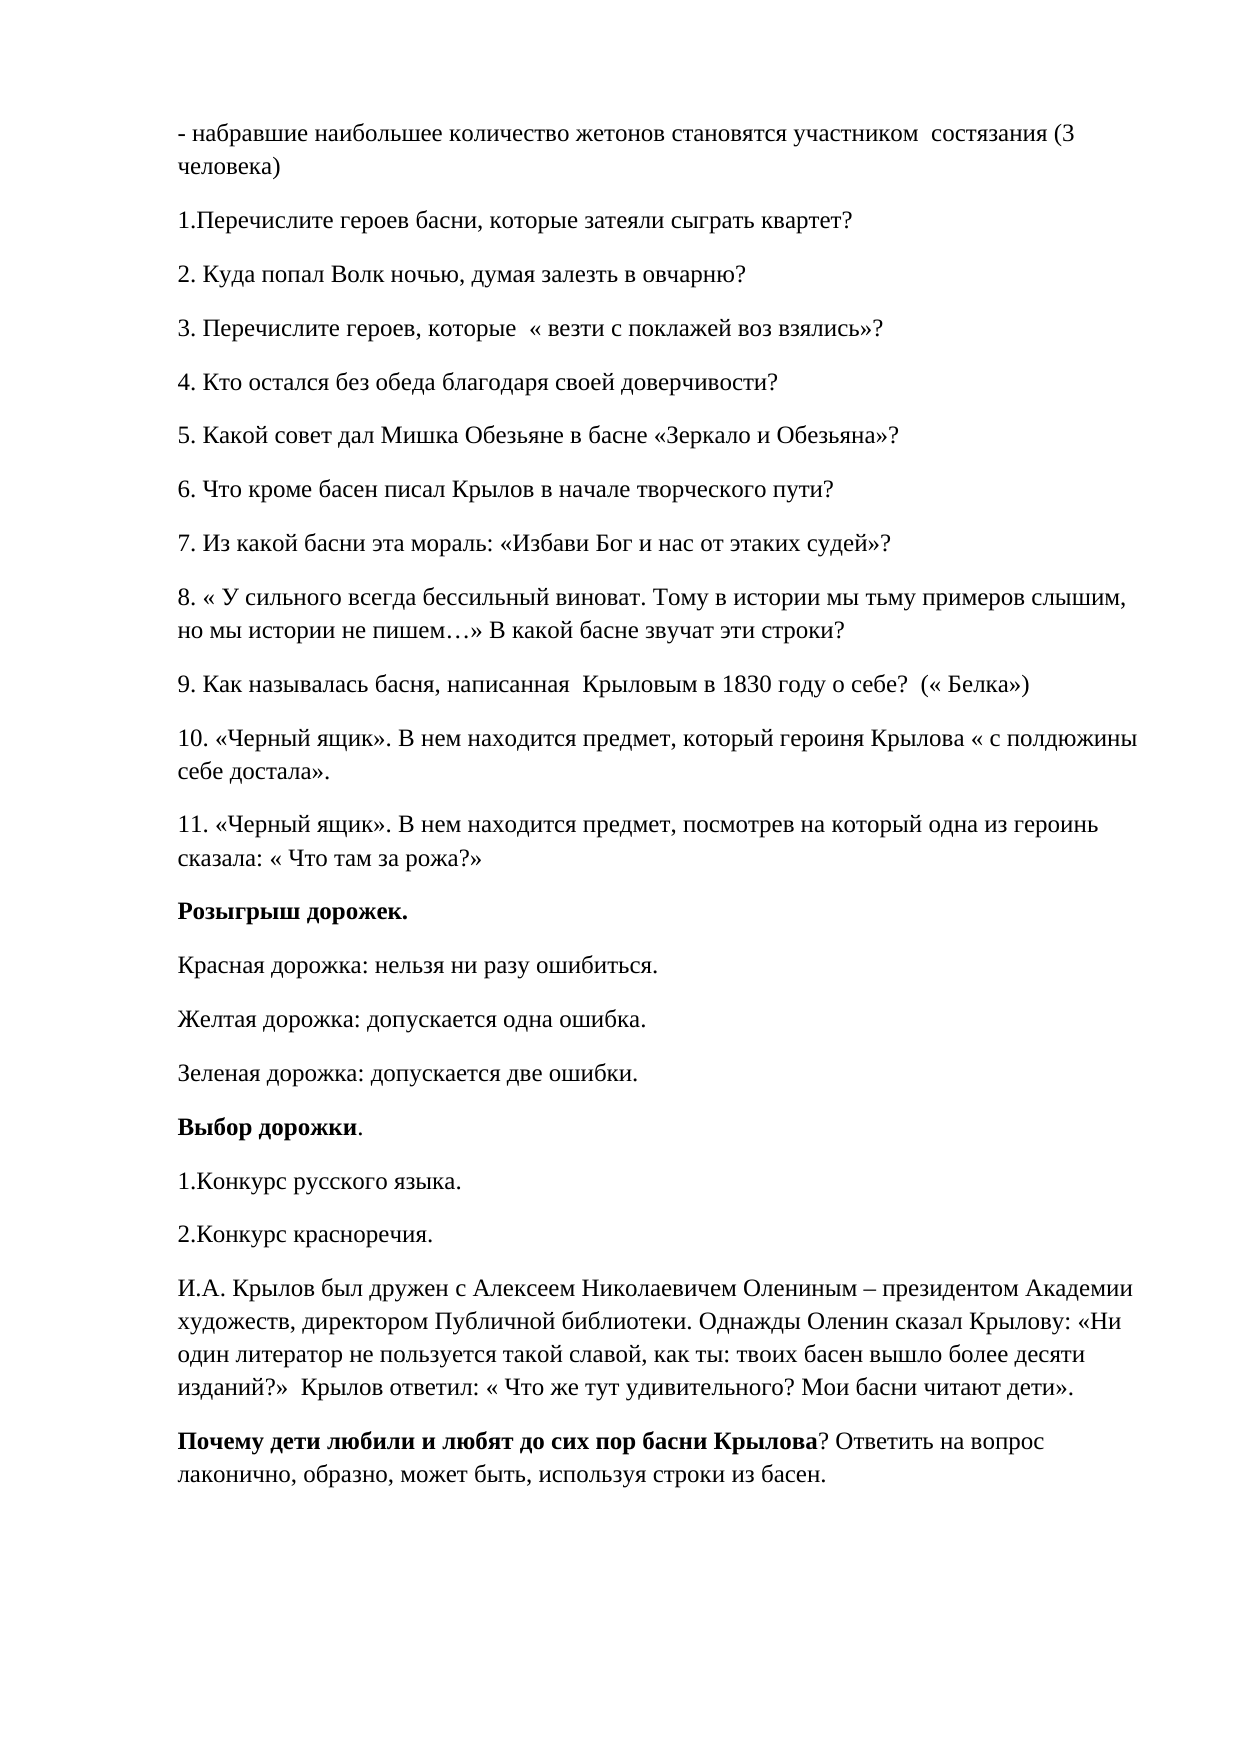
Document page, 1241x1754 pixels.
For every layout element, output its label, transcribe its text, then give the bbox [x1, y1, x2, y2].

text - набравшие наибольшее количество жетонов становятся участником состязания (3 человека) [177, 118, 1152, 180]
text Зеленая дорожка: допускается две ошибки. [177, 1058, 1152, 1087]
text 1.Перечислите героев басни, которые затеяли сыграть квартет? [177, 205, 1152, 234]
text 9. Как называлась басня, написанная Крыловым в 1830 году о себе? (« Белка») [177, 669, 1152, 698]
text 11. «Черный ящик». В нем находится предмет, посмотрев на который одна из героинь сказала: « Что там за рожа?» [177, 809, 1152, 871]
text Розыгрыш дорожек. [177, 896, 1152, 925]
text Красная дорожка: нельзя ни разу ошибиться. [177, 950, 1152, 979]
text Желтая дорожка: допускается одна ошибка. [177, 1004, 1152, 1033]
text 2.Конкурс красноречия. [177, 1219, 1152, 1248]
text 7. Из какой басни эта мораль: «Избави Бог и нас от этаких судей»? [177, 528, 1152, 557]
text 2. Куда попал Волк ночью, думая залезть в овчарню? [177, 259, 1152, 288]
text 1.Конкурс русского языка. [177, 1166, 1152, 1194]
text 6. Что кроме басен писал Крылов в начале творческого пути? [177, 474, 1152, 503]
text 10. «Черный ящик». В нем находится предмет, который героиня Крылова « с полдюжины себе достала». [177, 723, 1152, 784]
text 3. Перечислите героев, которые « везти с поклажей воз взялись»? [177, 313, 1152, 341]
text 4. Кто остался без обеда благодаря своей доверчивости? [177, 367, 1152, 395]
text 5. Какой совет дал Мишка Обезьяне в басне «Зеркало и Обезьяна»? [177, 420, 1152, 449]
text Выбор дорожки. [177, 1112, 1152, 1141]
text И.А. Крылов был дружен с Алексеем Николаевичем Олениным – президентом Академии художеств, директором Публичной библиотеки. Однажды Оленин сказал Крылову: «Ни один литератор не пользуется такой славой, как ты: твоих басен вышло более десяти изданий?» Крылов ответил: « Что же тут удивительного? Мои басни читают дети». [177, 1273, 1152, 1401]
text 8. « У сильного всегда бессильный виноват. Тому в истории мы тьму примеров слышим, но мы истории не пишем…» В какой басне звучат эти строки? [177, 582, 1152, 644]
text Почему дети любили и любят до сих пор басни Крылова? Ответить на вопрос лаконично, образно, может быть, используя строки из басен. [177, 1426, 1152, 1488]
